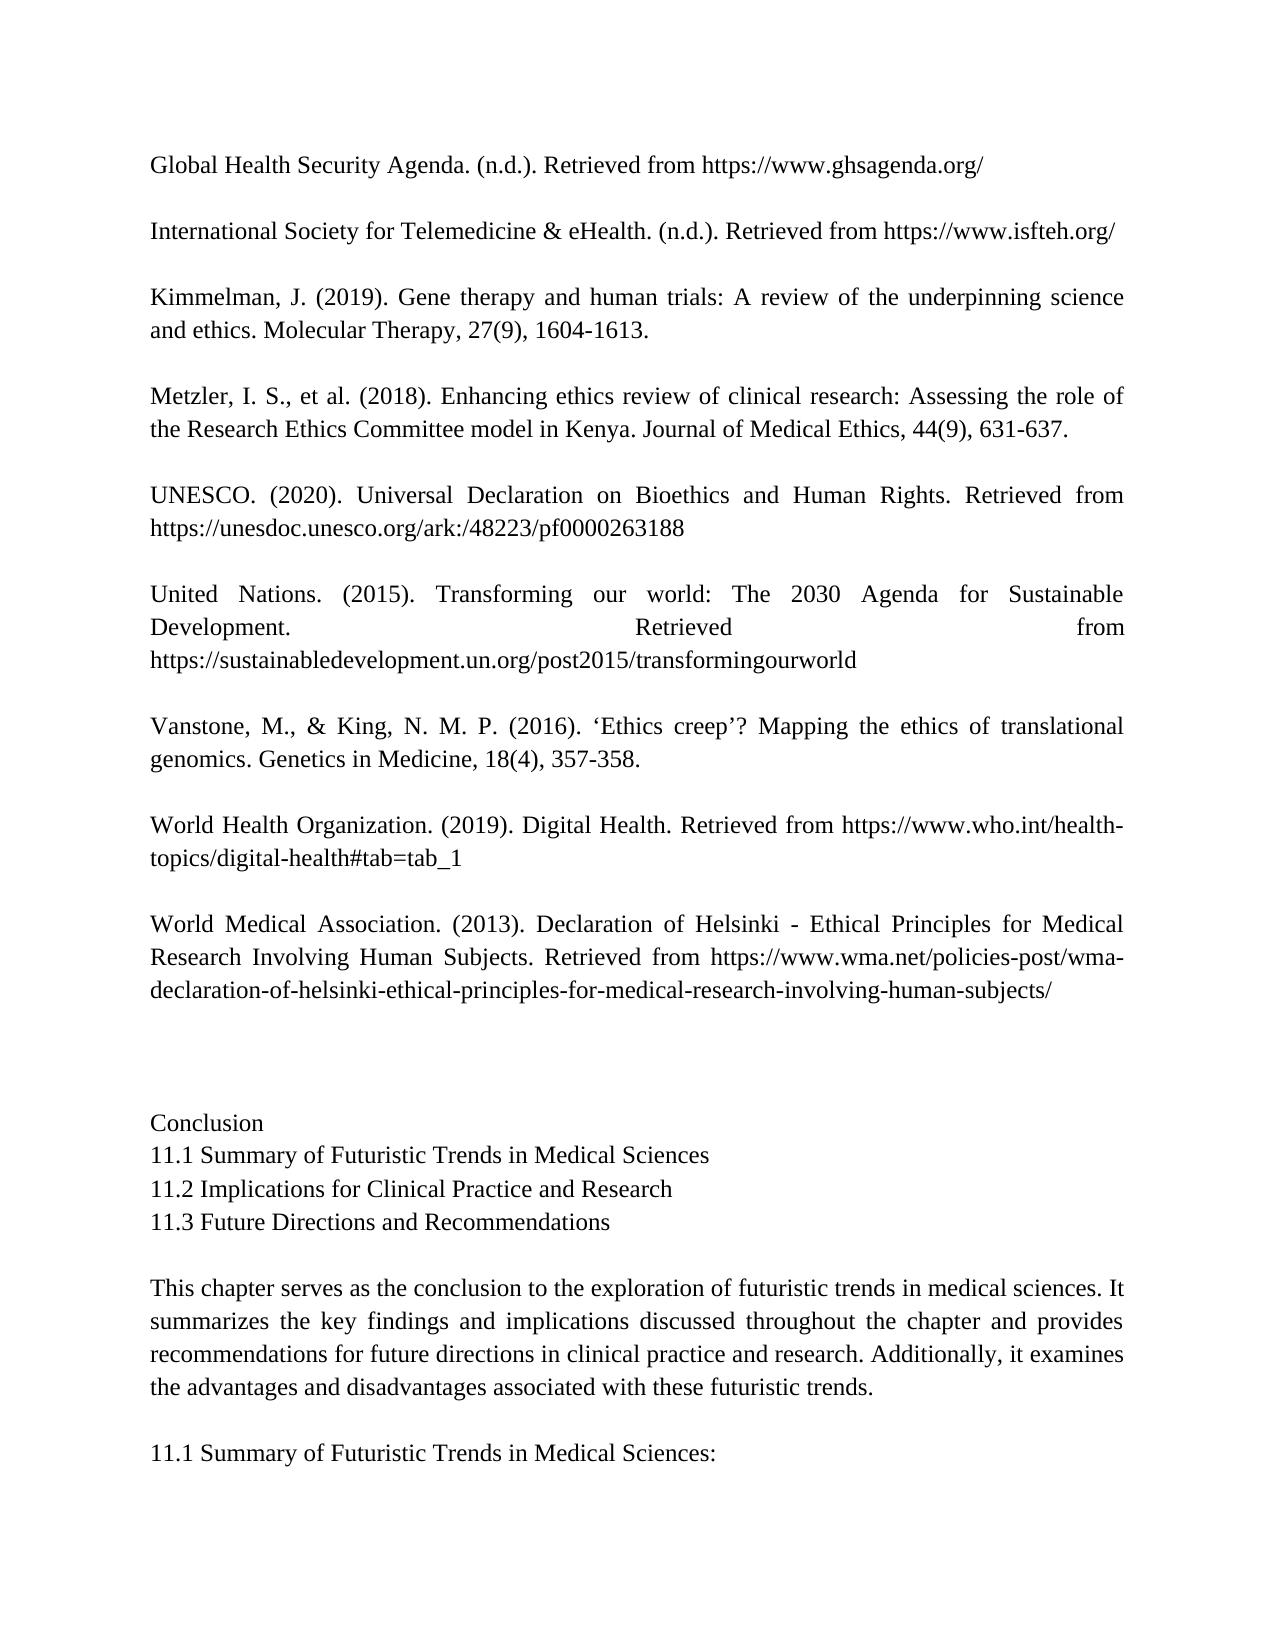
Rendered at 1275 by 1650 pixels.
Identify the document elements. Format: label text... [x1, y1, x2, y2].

text Metzler, I. S., et al. (2018). Enhancing ethics review of clinical research: Assessing the role of the Research Ethics Committee model in Kenya. Journal of Medical Ethics, 44(9), 631-637. [150, 381, 1125, 443]
text UNESCO. (2020). Universal Declaration on Bioethics and Human Rights. Retrieved from https://unesdoc.unesco.org/ark:/48223/pf0000263188 [150, 480, 1125, 542]
text World Medical Association. (2013). Declaration of Helsinki - Ethical Principles for Medical Research Involving Human Subjects. Retrieved from https://www.wma.net/policies-post/wma-declaration-of-helsinki-ethical-principles-for-medical-research-involving-human-subjects/ [150, 909, 1125, 1004]
text 11.2 Implications for Clinical Practice and Research [150, 1174, 1125, 1202]
text Kimmelman, J. (2019). Gene therapy and human trials: A review of the underpinning science and ethics. Molecular Therapy, 27(9), 1604-1613. [150, 282, 1125, 344]
text World Health Organization. (2019). Digital Health. Retrieved from https://www.who.int/health-topics/digital-health#tab=tab_1 [150, 810, 1125, 872]
text 11.1 Summary of Futuristic Trends in Medical Sciences [150, 1141, 1125, 1169]
text This chapter serves as the conclusion to the exploration of futuristic trends in medical sciences. It summarizes the key findings and implications discussed throughout the chapter and provides recommendations for future directions in clinical practice and research. Additionally, it examines the advantages and disadvantages associated with these futuristic trends. [150, 1273, 1125, 1401]
text United Nations. (2015). Transforming our world: The 2030 Agenda for Sustainable Development. Retrieved from https://sustainabledevelopment.un.org/post2015/transformingourworld [150, 579, 1125, 674]
text 11.1 Summary of Futuristic Trends in Medical Sciences: [150, 1438, 1125, 1467]
text Global Health Security Agenda. (n.d.). Retrieved from https://www.ghsagenda.org/ [150, 150, 1125, 179]
text Conclusion [150, 1108, 1125, 1136]
text International Society for Telemedicine & eHealth. (n.d.). Retrieved from https://www.isfteh.org/ [150, 216, 1125, 245]
text 11.3 Future Directions and Recommendations [150, 1207, 1125, 1235]
text Vanstone, M., & King, N. M. P. (2016). ‘Ethics creep’? Mapping the ethics of translational genomics. Genetics in Medicine, 18(4), 357-358. [150, 711, 1125, 773]
